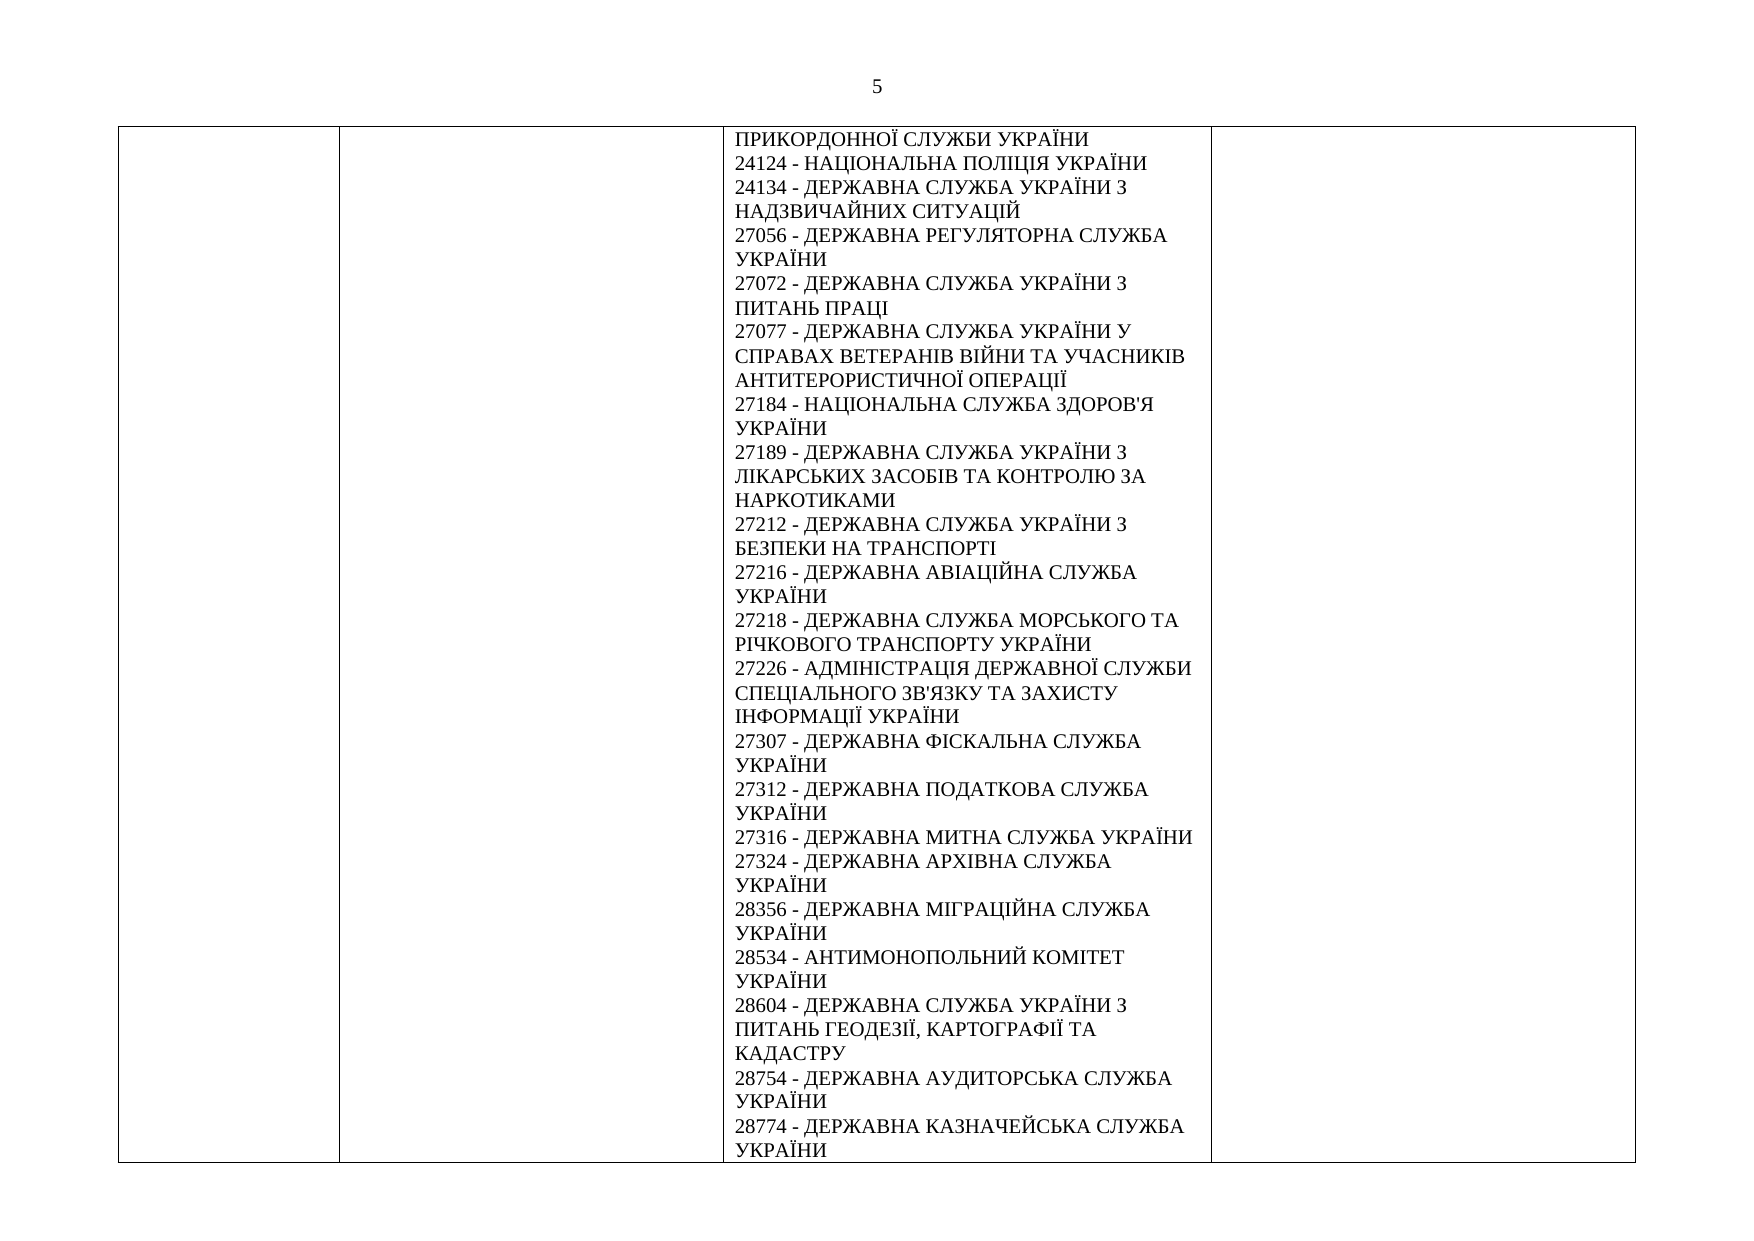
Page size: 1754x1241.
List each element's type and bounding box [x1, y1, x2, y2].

table_cell [724, 127, 1211, 1162]
table_cell [1212, 127, 1635, 1162]
table_cell [340, 127, 723, 1162]
